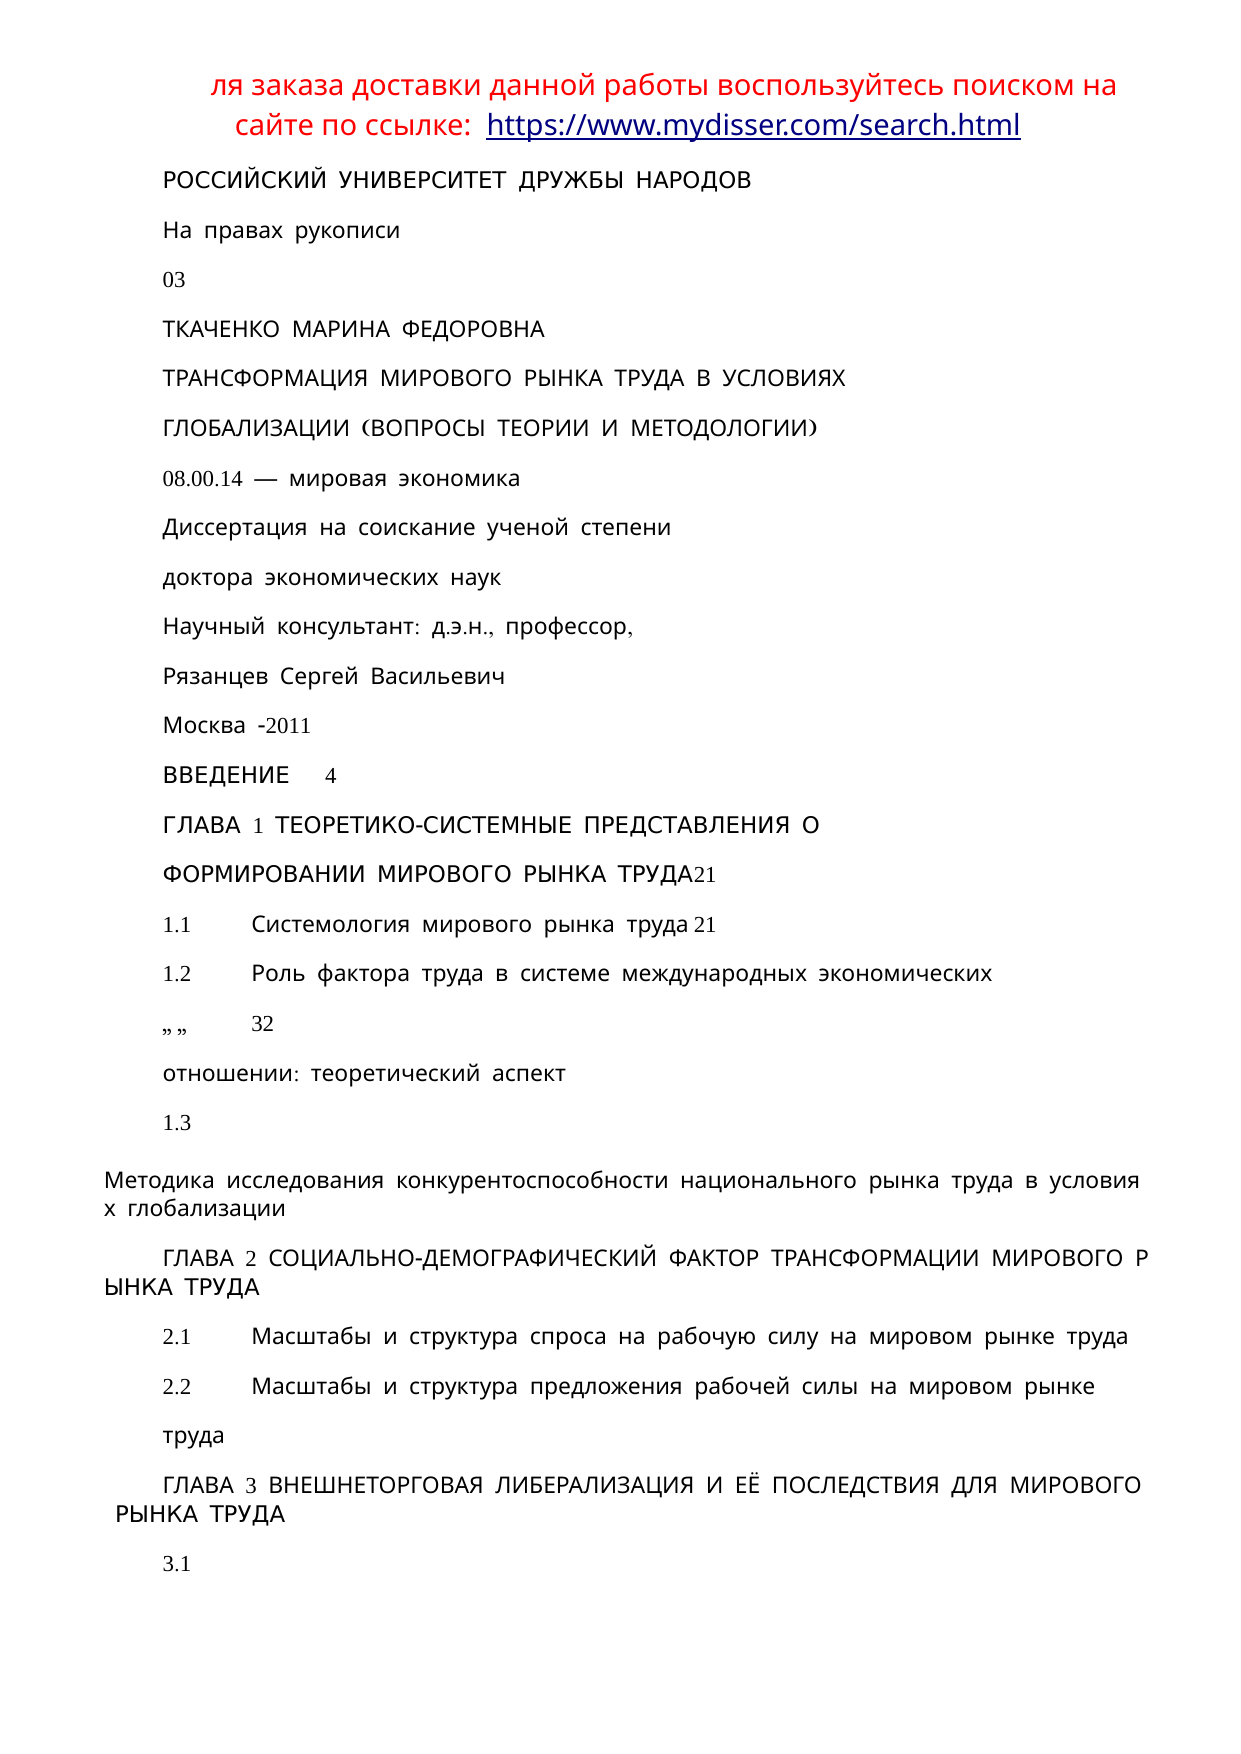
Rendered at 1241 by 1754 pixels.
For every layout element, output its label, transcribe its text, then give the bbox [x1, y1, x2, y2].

text ГЛАВАСОЦИАЛЬНОДЕМОГРАФИЧЕСКИЙФАКТОРТРАНСФОРМАЦИИМИРОВОГОРЫНКАТРУДА [103, 1242, 1152, 1300]
text  Системологиямировогорынкатруда  [103, 908, 1152, 937]
text  Масштабыиструктурапредложениярабочейсилынамировомрынке [103, 1370, 1152, 1399]
text ТКАЧЕНКОМАРИНАФЕДОРОВНА [103, 313, 1152, 342]
text РязанцевСергейВасильевич [103, 660, 1152, 689]
text ГЛАВАВНЕШНЕТОРГОВАЯЛИБЕРАЛИЗАЦИЯИЕЁПОСЛЕДСТВИЯДЛЯМИРОВОГОРЫНКАТРУДА [103, 1469, 1152, 1527]
text  Масштабыиструктураспросанарабочуюсилунамировомрынкетруда [103, 1321, 1152, 1349]
text Москва [103, 710, 1152, 739]
text ФОРМИРОВАНИИМИРОВОГОРЫНКАТРУДА  [103, 859, 1152, 887]
text —мироваяэкономика [103, 462, 1152, 491]
text  Рольфакторатрудавсистемемеждународныхэкономических [103, 958, 1152, 987]
text РОССИЙСКИЙУНИВЕРСИТЕТДРУЖБЫНАРОДОВ [103, 164, 1152, 193]
text Научныйконсультантдэнпрофессор [103, 611, 1152, 639]
text доктораэкономическихнаук [103, 561, 1152, 590]
text ГЛАВАТЕОРЕТИКОСИСТЕМНЫЕПРЕДСТАВЛЕНИЯО [103, 809, 1152, 838]
text ГЛОБАЛИЗАЦИИВОПРОСЫТЕОРИИИМЕТОДОЛОГИИ [103, 412, 1152, 441]
text ВВЕДЕНИЕ  [103, 759, 1152, 788]
text  Методикаисследованияконкурентоспособностинациональногорынкатрудавусловияхглобализации [103, 1107, 1152, 1222]
text труда [103, 1420, 1152, 1449]
text ТРАНСФОРМАЦИЯМИРОВОГОРЫНКАТРУДАВУСЛОВИЯХ [103, 363, 1152, 392]
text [103, 1548, 1152, 1605]
text „ „  [103, 1007, 1152, 1036]
text Диссертациянасоисканиеученойстепени [103, 512, 1152, 540]
text отношениитеоретическийаспект [103, 1057, 1152, 1086]
text Направахрукописи [103, 214, 1152, 243]
text  [103, 264, 1152, 292]
